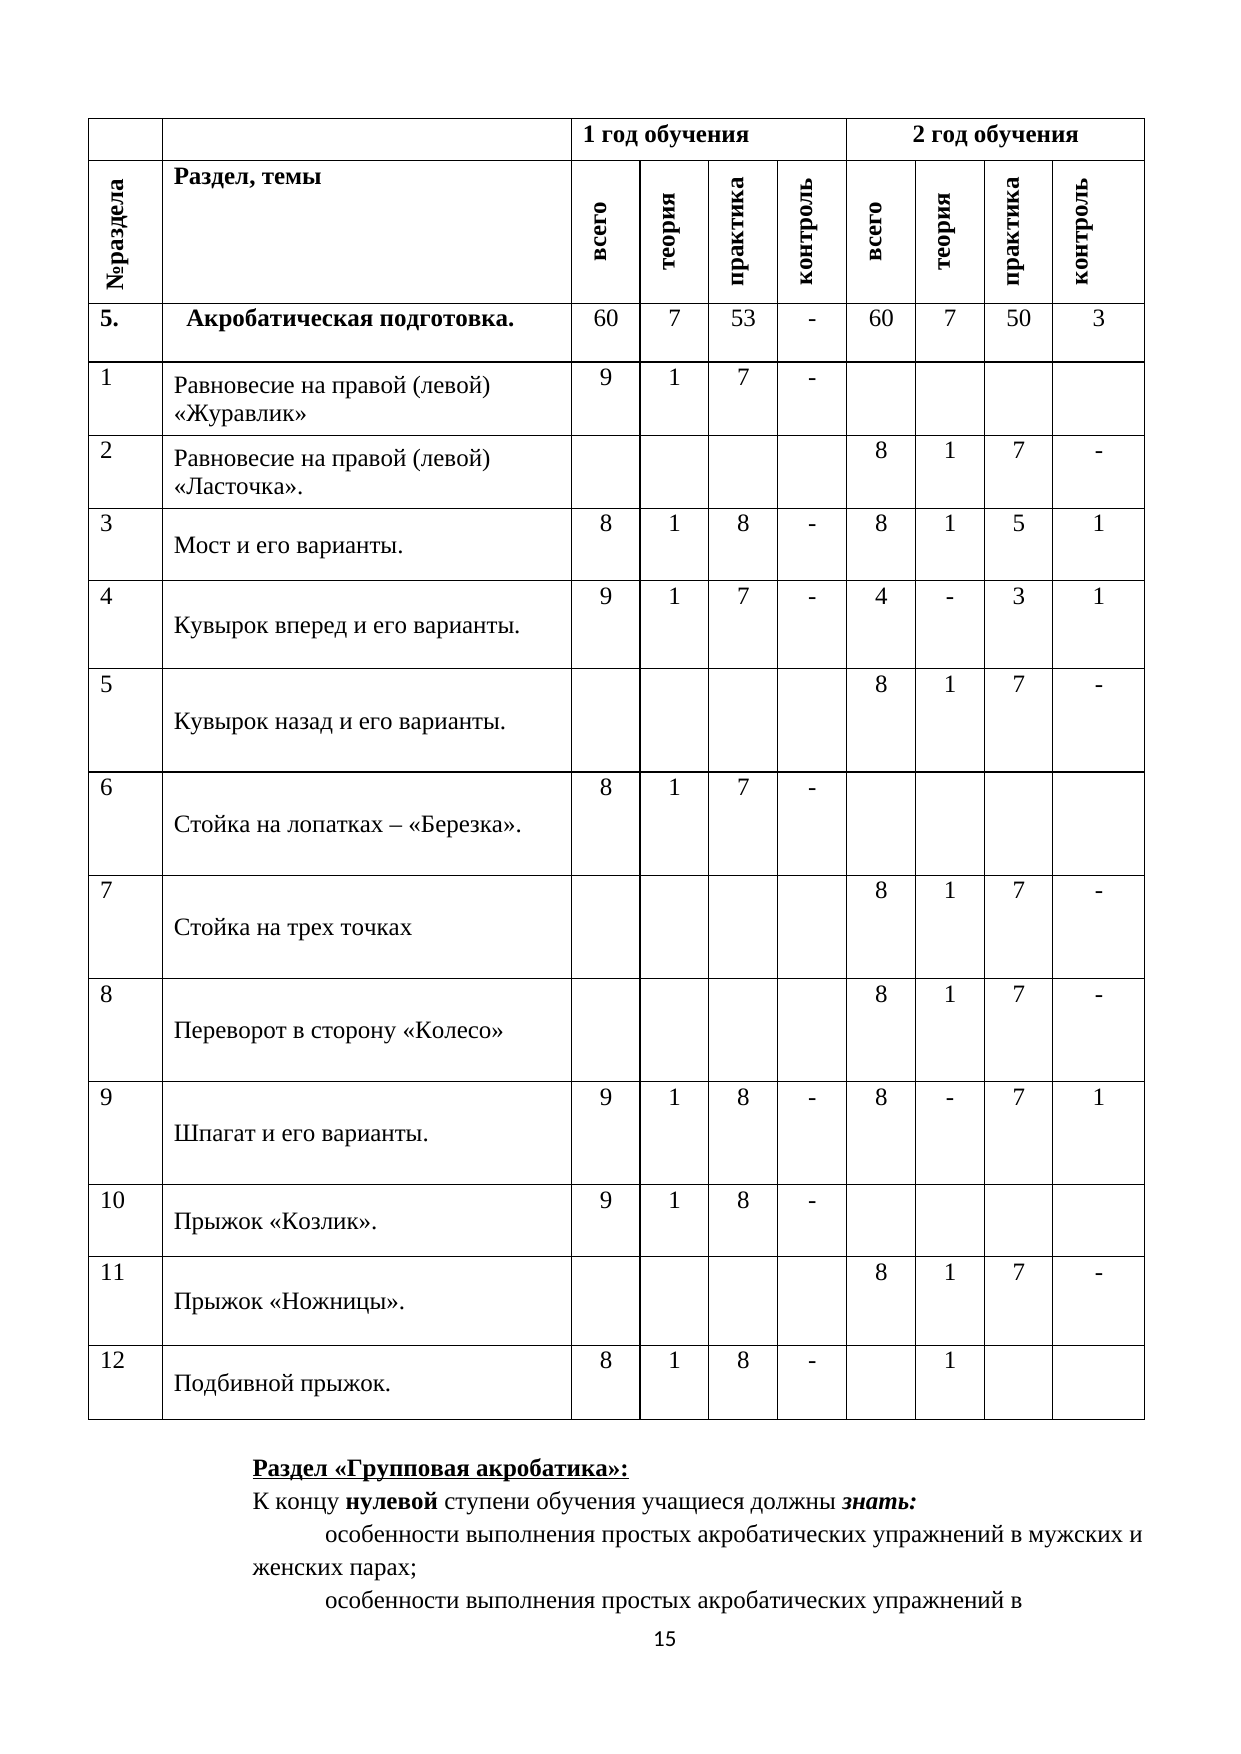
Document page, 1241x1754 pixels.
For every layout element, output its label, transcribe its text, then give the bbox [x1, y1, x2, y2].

table_cell [778, 876, 846, 978]
table_cell [709, 876, 777, 978]
table_cell 3 [985, 581, 1052, 668]
table_cell - [778, 1082, 846, 1184]
table_cell 1 [1053, 1082, 1144, 1184]
table_cell 12 [89, 1346, 162, 1419]
table_cell [572, 876, 639, 978]
table_cell 5. [89, 304, 162, 361]
table_cell [985, 1346, 1052, 1419]
list Раздел «Групповая акробатика»: [252, 1453, 1152, 1482]
table_cell Равновесие на правой (левой) «Журавлик» [163, 363, 571, 434]
table_cell 8 [709, 1082, 777, 1184]
table_cell практика [709, 161, 777, 302]
table_cell всего [572, 161, 639, 302]
table_cell 1 [641, 773, 708, 874]
table_cell 5 [89, 669, 162, 771]
table_cell 7 [985, 436, 1052, 507]
table_cell контроль [1053, 161, 1144, 302]
table_cell 1 [1053, 581, 1144, 668]
table_cell Переворот в сторону «Колесо» [163, 979, 571, 1081]
table_cell 7 [985, 979, 1052, 1081]
table_cell [778, 1257, 846, 1344]
table_cell 8 [572, 509, 639, 580]
table_cell [709, 1257, 777, 1344]
table_cell - [1053, 669, 1144, 771]
table_cell - [1053, 979, 1144, 1081]
table_cell [985, 773, 1052, 874]
table_cell 8 [709, 1185, 777, 1256]
table_cell 1 [916, 436, 984, 507]
table_cell Мост и его варианты. [163, 509, 571, 580]
table_cell - [916, 581, 984, 668]
table_cell 8 [709, 1346, 777, 1419]
table_cell 8 [89, 979, 162, 1081]
table_cell 1 [641, 1082, 708, 1184]
table_cell 1 [641, 363, 708, 434]
table_cell 53 [709, 304, 777, 361]
table_cell 1 [89, 363, 162, 434]
table_cell теория [916, 161, 984, 302]
table_cell 7 [985, 1082, 1052, 1184]
table_cell 8 [572, 1346, 639, 1419]
table_cell 1 [916, 669, 984, 771]
table_cell 1 [916, 509, 984, 580]
table_cell [916, 1185, 984, 1256]
table_cell 9 [89, 1082, 162, 1184]
table_cell 2 [89, 436, 162, 507]
table_cell 1 [916, 1257, 984, 1344]
table_cell 7 [709, 773, 777, 874]
table_cell Прыжок «Козлик». [163, 1185, 571, 1256]
table_cell [916, 773, 984, 874]
table_cell - [778, 1346, 846, 1419]
table_cell 6 [89, 773, 162, 874]
table_cell 60 [847, 304, 915, 361]
table_cell Кувырок назад и его варианты. [163, 669, 571, 771]
table_cell 60 [572, 304, 639, 361]
table_cell [641, 979, 708, 1081]
table_cell 8 [847, 1257, 915, 1344]
table_cell - [778, 509, 846, 580]
table_cell 10 [89, 1185, 162, 1256]
table_cell [572, 1257, 639, 1344]
table_cell 8 [847, 509, 915, 580]
table_cell 8 [709, 509, 777, 580]
table_cell - [1053, 1257, 1144, 1344]
table_cell [572, 436, 639, 507]
table_cell Прыжок «Ножницы». [163, 1257, 571, 1344]
table_cell - [778, 363, 846, 434]
table_cell [709, 669, 777, 771]
table_cell [709, 979, 777, 1081]
table_cell №раздела [89, 161, 162, 302]
table_cell Акробатическая подготовка. [163, 304, 571, 361]
table_cell - [778, 773, 846, 874]
table_cell 8 [847, 436, 915, 507]
table_cell 7 [985, 1257, 1052, 1344]
list  особенности выполнения простых акробатических упражнений в [252, 1585, 1152, 1614]
table_cell 7 [916, 304, 984, 361]
table_cell [641, 436, 708, 507]
table_cell [1053, 1346, 1144, 1419]
table_cell [641, 669, 708, 771]
table_cell 7 [89, 876, 162, 978]
table_cell [778, 436, 846, 507]
table_cell 1 [916, 876, 984, 978]
table_cell всего [847, 161, 915, 302]
table_cell [641, 876, 708, 978]
table_cell 1 [641, 1185, 708, 1256]
table_cell Подбивной прыжок. [163, 1346, 571, 1419]
table_cell [1053, 1185, 1144, 1256]
table_cell Стойка на трех точках [163, 876, 571, 978]
table_cell - [778, 581, 846, 668]
table_cell [778, 979, 846, 1081]
table_cell 8 [847, 979, 915, 1081]
table_cell [1053, 363, 1144, 434]
table_cell 7 [985, 669, 1052, 771]
table_cell 8 [847, 876, 915, 978]
table_cell 7 [641, 304, 708, 361]
table_cell [847, 363, 915, 434]
table_cell [572, 979, 639, 1081]
table_cell 9 [572, 1185, 639, 1256]
table_cell 1 [641, 509, 708, 580]
table_cell Раздел, темы [163, 161, 571, 302]
table_cell 50 [985, 304, 1052, 361]
table_cell 1 [641, 1346, 708, 1419]
table_cell Стойка на лопатках – «Березка». [163, 773, 571, 874]
table_cell 7 [709, 581, 777, 668]
table_cell теория [641, 161, 708, 302]
table_cell [847, 773, 915, 874]
table_cell [778, 669, 846, 771]
table_cell [1053, 773, 1144, 874]
table_header [89, 119, 162, 160]
table_cell [847, 1185, 915, 1256]
list женских парах; [252, 1552, 1152, 1581]
table_cell 4 [847, 581, 915, 668]
table_cell 2 год обучения [847, 119, 1144, 160]
table_cell 11 [89, 1257, 162, 1344]
table_cell - [778, 304, 846, 361]
table_cell 1 [641, 581, 708, 668]
table_cell [572, 669, 639, 771]
table_cell Шпагат и его варианты. [163, 1082, 571, 1184]
table_cell [916, 363, 984, 434]
table_cell 7 [709, 363, 777, 434]
table_cell [163, 119, 571, 160]
table_cell - [1053, 876, 1144, 978]
table_cell [847, 1346, 915, 1419]
table_cell - [778, 1185, 846, 1256]
table_cell 1 год обучения [572, 119, 846, 160]
list  особенности выполнения простых акробатических упражнений в мужских и [252, 1519, 1152, 1548]
table_cell 1 [1053, 509, 1144, 580]
table_cell Кувырок вперед и его варианты. [163, 581, 571, 668]
table_cell [709, 436, 777, 507]
table_cell 8 [572, 773, 639, 874]
table_cell 5 [985, 509, 1052, 580]
table_cell - [1053, 436, 1144, 507]
table_cell 9 [572, 1082, 639, 1184]
table_cell 9 [572, 581, 639, 668]
table_cell 1 [916, 1346, 984, 1419]
table_cell 8 [847, 669, 915, 771]
table_cell 4 [89, 581, 162, 668]
table_cell практика [985, 161, 1052, 302]
table_cell контроль [778, 161, 846, 302]
table_cell [641, 1257, 708, 1344]
table_cell 3 [89, 509, 162, 580]
table_cell Равновесие на правой (левой) «Ласточка». [163, 436, 571, 507]
table_cell 8 [847, 1082, 915, 1184]
table_cell [985, 363, 1052, 434]
table_cell 9 [572, 363, 639, 434]
table_cell 3 [1053, 304, 1144, 361]
table_cell 7 [985, 876, 1052, 978]
table_cell [985, 1185, 1052, 1256]
table_cell - [916, 1082, 984, 1184]
table_cell 1 [916, 979, 984, 1081]
list К концу нулевой ступени обучения учащиеся должны знать: [252, 1486, 1152, 1514]
